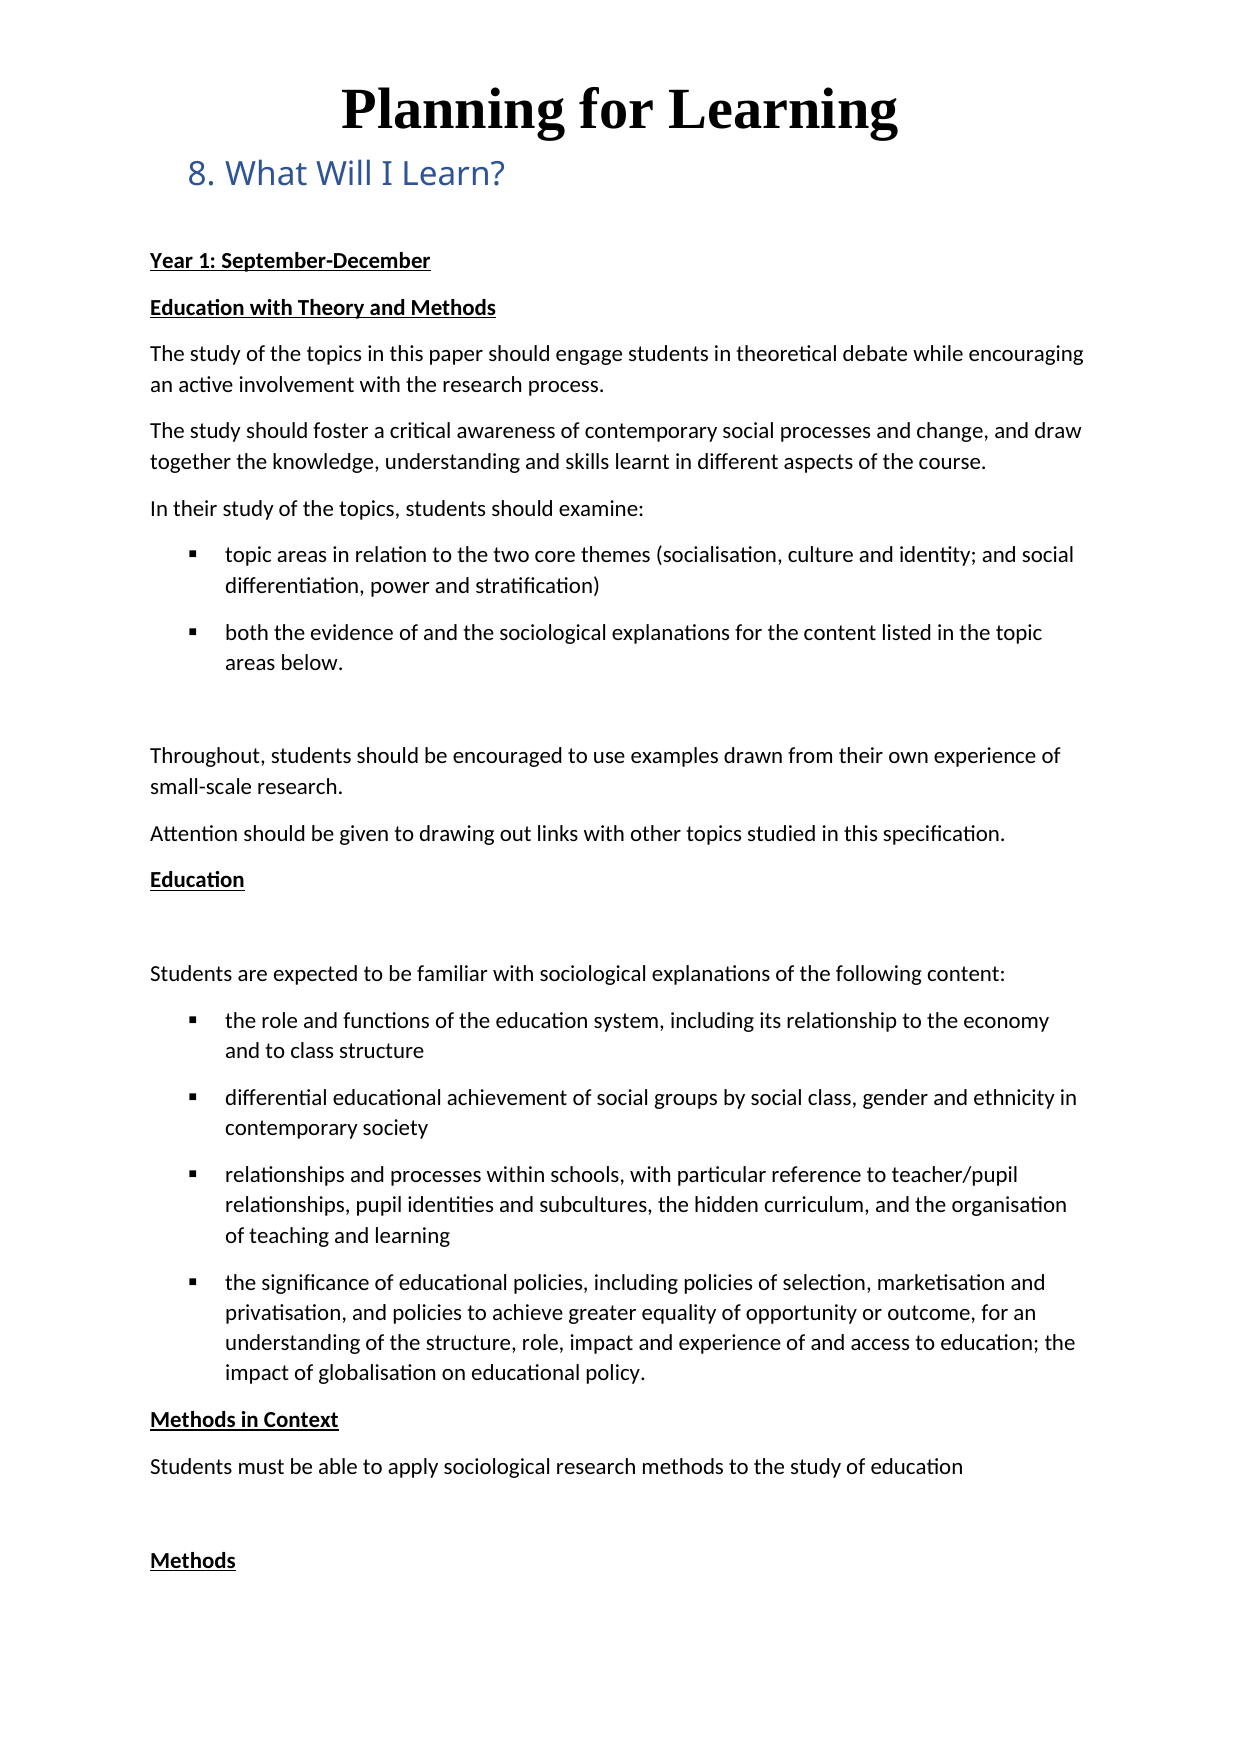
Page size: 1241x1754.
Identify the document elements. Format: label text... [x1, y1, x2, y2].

text Education with Theory and Methods [150, 293, 1090, 321]
list the role and functions of the education system, including its relationship to the economy and to class structure [187, 1006, 1090, 1064]
subtitle What Will I Learn? [187, 150, 1090, 195]
text Methods in Context [150, 1405, 1090, 1433]
text Education [150, 866, 1090, 894]
list differential educational achievement of social groups by social class, gender and ethnicity in contemporary society [187, 1083, 1090, 1142]
text The study should foster a critical awareness of contemporary social processes and change, and draw together the knowledge, understanding and skills learnt in different aspects of the course. [150, 417, 1090, 475]
text Year 1: September-December [150, 246, 1090, 274]
text Throughout, students should be encouraged to use examples drawn from their own experience of small-scale research. [150, 742, 1090, 800]
text In their study of the topics, students should examine: [150, 494, 1090, 522]
text Students are expected to be familiar with sociological explanations of the following content: [150, 959, 1090, 987]
list the significance of educational policies, including policies of selection, marketisation and privatisation, and policies to achieve greater equality of opportunity or outcome, for an understanding of the structure, role, impact and experience of and access to education; the impact of globalisation on educational policy. [187, 1268, 1090, 1386]
text Methods [150, 1546, 1090, 1574]
list relationships and processes within schools, with particular reference to teacher/pupil relationships, pupil identities and subcultures, the hidden curriculum, and the organisation of teaching and learning [187, 1160, 1090, 1249]
text Attention should be given to drawing out links with other topics studied in this specification. [150, 819, 1090, 847]
text The study of the topics in this paper should engage students in theoretical debate while encouraging an active involvement with the research process. [150, 339, 1090, 398]
list both the evidence of and the sociological explanations for the content listed in the topic areas below. [187, 618, 1090, 676]
text Students must be able to apply sociological research methods to the study of education [150, 1452, 1090, 1480]
list topic areas in relation to the two core themes (socialisation, culture and identity; and social differentiation, power and stratification) [187, 541, 1090, 599]
